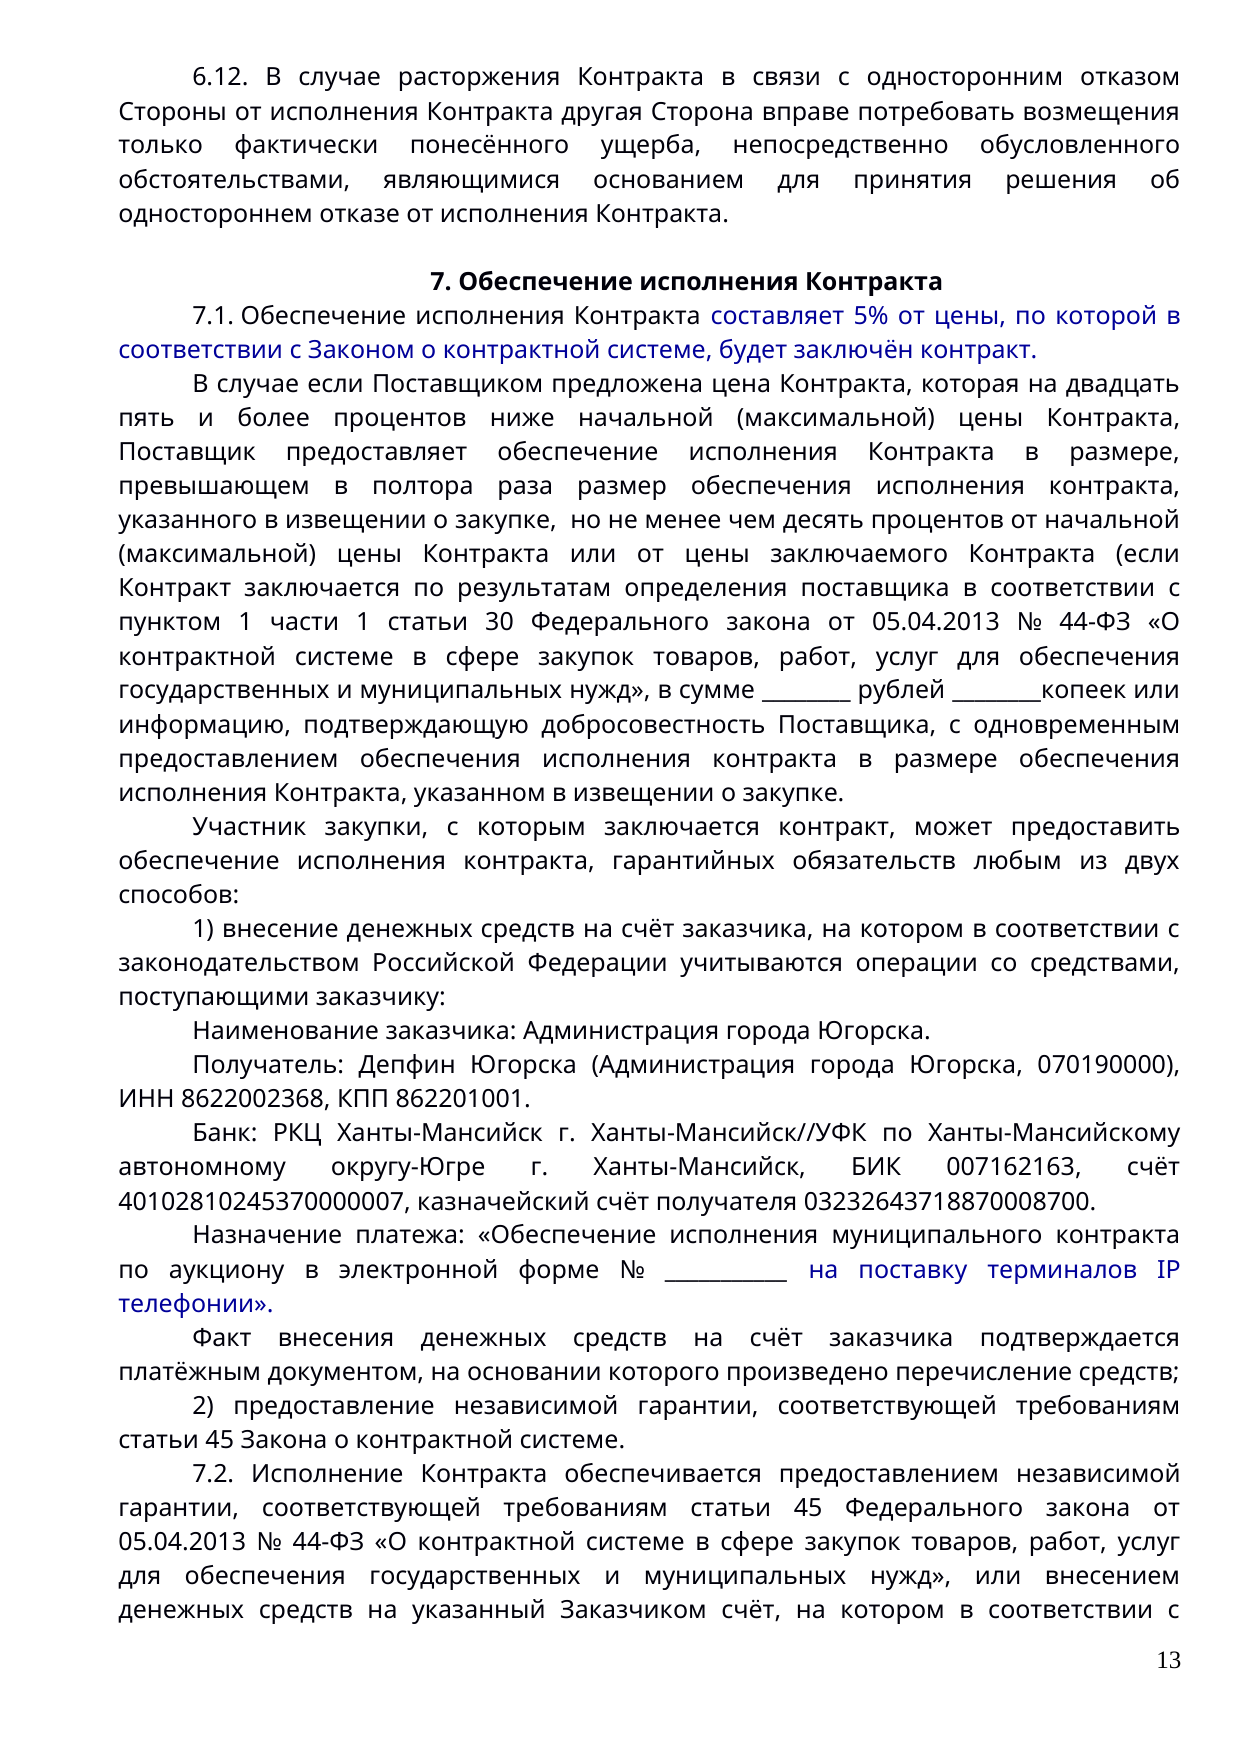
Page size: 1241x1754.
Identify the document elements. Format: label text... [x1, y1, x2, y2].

text 6.12. В случае расторжения Контракта в связи с односторонним отказом Стороны от исполнения Контракта другая Сторона вправе потребовать возмещения только фактически понесённого ущерба, непосредственно обусловленного обстоятельствами, являющимися основанием для принятия решения об одностороннем отказе от исполнения Контракта. [118, 59, 1181, 229]
text 1) внесение денежных средств на счёт заказчика, на котором в соответствии с законодательством Российской Федерации учитываются операции со средствами, поступающими заказчику: [118, 911, 1181, 1013]
text 7. Обеспечение исполнения Контракта [118, 263, 1181, 297]
text Наименование заказчика: Администрация города Югорска. [118, 1013, 1181, 1047]
text Факт внесения денежных средств на счёт заказчика подтверждается платёжным документом, на основании которого произведено перечисление средств; [118, 1319, 1181, 1387]
text Банк: РКЦ Ханты-Мансийск г. Ханты-Мансийск//УФК по Ханты-Мансийскому автономному округу-Югре г. Ханты-Мансийск, БИК 007162163, счёт 40102810245370000007, казначейский счёт получателя 03232643718870008700. [118, 1115, 1181, 1217]
text 2) предоставление независимой гарантии, соответствующей требованиям статьи 45 Закона о контрактной системе. [118, 1387, 1181, 1456]
text 7.1. Обеспечение исполнения Контракта составляет 5% от цены, по которой в соответствии с Законом о контрактной системе, будет заключён контракт. [118, 297, 1181, 366]
text Получатель: Депфин Югорска (Администрация города Югорска, 070190000), ИНН 8622002368, КПП 862201001. [118, 1047, 1181, 1115]
text В случае если Поставщиком предложена цена Контракта, которая на двадцать пять и более процентов ниже начальной (максимальной) цены Контракта, Поставщик предоставляет обеспечение исполнения Контракта в размере, превышающем в полтора раза размер обеспечения исполнения контракта, указанного в извещении о закупке, но не менее чем десять процентов от начальной (максимальной) цены Контракта или от цены заключаемого Контракта (если Контракт заключается по результатам определения поставщика в соответствии с пунктом 1 части 1 статьи 30 Федерального закона от 05.04.2013 № 44-ФЗ «О контрактной системе в сфере закупок товаров, работ, услуг для обеспечения государственных и муниципальных нужд», в сумме ________ рублей ________копеек или информацию, подтверждающую добросовестность Поставщика, с одновременным предоставлением обеспечения исполнения контракта в размере обеспечения исполнения Контракта, указанном в извещении о закупке. [118, 366, 1181, 808]
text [118, 1456, 1181, 1626]
text Назначение платежа: «Обеспечение исполнения муниципального контракта по аукциону в электронной форме № ___________ на поставку терминалов IP телефонии». [118, 1217, 1181, 1319]
text Участник закупки, с которым заключается контракт, может предоставить обеспечение исполнения контракта, гарантийных обязательств любым из двух способов: [118, 808, 1181, 911]
